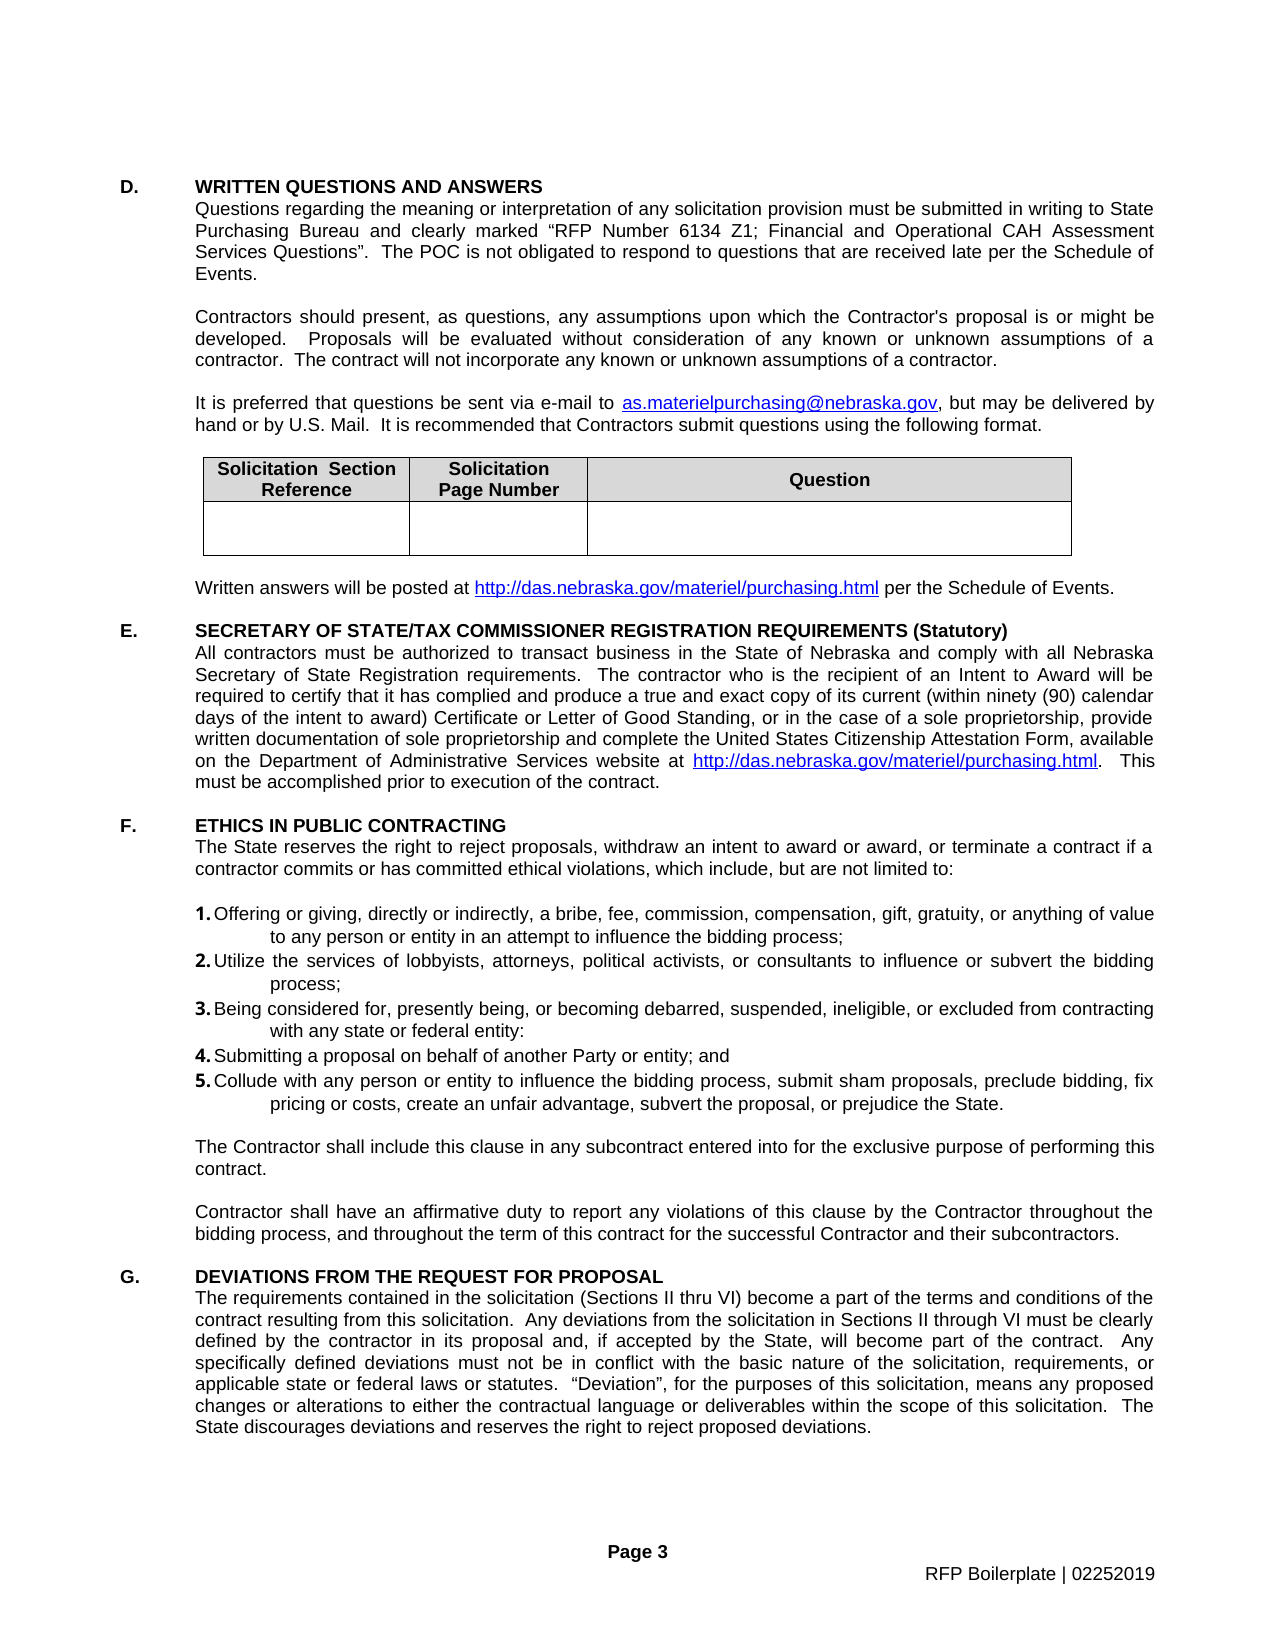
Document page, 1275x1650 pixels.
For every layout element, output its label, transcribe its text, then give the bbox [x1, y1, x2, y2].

table_header Solicitation Section Reference [204, 458, 409, 501]
text The requirements contained in the solicitation (Sections II thru VI) become a part of the terms and conditions of the contract resulting from this solicitation. Any deviations from the solicitation in Sections II through VI must be clearly defined by the contractor in its proposal and, if accepted by the State, will become part of the contract. Any specifically defined deviations must not be in conflict with the basic nature of the solicitation, requirements, or applicable state or federal laws or statutes. “Deviation”, for the purposes of this solicitation, means any proposed changes or alterations to either the contractual language or deliverables within the scope of this solicitation. The State discourages deviations and reserves the right to reject proposed deviations. [195, 1287, 1155, 1438]
text Being considered for, presently being, or becoming debarred, suspended, ineligible, or excluded from contracting with any state or federal entity: [195, 995, 1155, 1042]
text Submitting a proposal on behalf of another Party or entity; and [195, 1042, 1155, 1067]
text The State reserves the right to reject proposals, withdraw an intent to award or award, or terminate a contract if a contractor commits or has committed ethical violations, which include, but are not limited to: [195, 836, 1155, 879]
text Contractors should present, as questions, any assumptions upon which the Contractor's proposal is or might be developed. Proposals will be evaluated without consideration of any known or unknown assumptions of a contractor. The contract will not incorporate any known or unknown assumptions of a contractor. [195, 306, 1155, 370]
text Written answers will be posted at http://das.nebraska.gov/materiel/purchasing.html per the Schedule of Events. [195, 577, 1155, 599]
table_header Question [588, 458, 1071, 501]
text All contractors must be authorized to transact business in the State of Nebraska and comply with all Nebraska Secretary of State Registration requirements. The contractor who is the recipient of an Intent to Award will be required to certify that it has complied and produce a true and exact copy of its current (within ninety (90) calendar days of the intent to award) Certificate or Letter of Good Standing, or in the case of a sole proprietorship, provide written documentation of sole proprietorship and complete the United States Citizenship Attestation Form, available on the Department of Administrative Services website at http://das.nebraska.gov/materiel/purchasing.html. This must be accomplished prior to execution of the contract. [195, 642, 1155, 793]
list WRITTEN QUESTIONS AND ANSWERS [120, 176, 1155, 198]
table_cell [588, 502, 1071, 554]
text The Contractor shall include this clause in any subcontract entered into for the exclusive purpose of performing this contract. [195, 1136, 1155, 1179]
list ETHICS IN PUBLIC CONTRACTING [120, 814, 1155, 836]
list SECRETARY OF STATE/TAX COMMISSIONER REGISTRATION REQUIREMENTS (Statutory) [120, 620, 1155, 642]
table_cell [410, 502, 587, 554]
table_cell [204, 502, 409, 554]
text Contractor shall have an affirmative duty to report any violations of this clause by the Contractor throughout the bidding process, and throughout the term of this contract for the successful Contractor and their subcontractors. [195, 1201, 1155, 1244]
text Questions regarding the meaning or interpretation of any solicitation provision must be submitted in writing to State Purchasing Bureau and clearly marked “RFP Number 6134 Z1; Financial and Operational CAH Assessment Services Questions”. The POC is not obligated to respond to questions that are received late per the Schedule of Events. [195, 198, 1155, 284]
text Utilize the services of lobbyists, attorneys, political activists, or consultants to influence or subvert the bidding process; [195, 948, 1155, 995]
text It is preferred that questions be sent via e-mail to as.materielpurchasing@nebraska.gov, but may be delivered by hand or by U.S. Mail. It is recommended that Contractors submit questions using the following format. [195, 392, 1155, 435]
text Offering or giving, directly or indirectly, a bribe, fee, commission, compensation, gift, gratuity, or anything of value to any person or entity in an attempt to influence the bidding process; [195, 901, 1155, 948]
list DEVIATIONS FROM THE REQUEST FOR PROPOSAL [120, 1265, 1155, 1287]
text Collude with any person or entity to influence the bidding process, submit sham proposals, preclude bidding, fix pricing or costs, create an unfair advantage, subvert the proposal, or prejudice the State. [195, 1067, 1155, 1114]
table_header Solicitation Page Number [410, 458, 587, 501]
